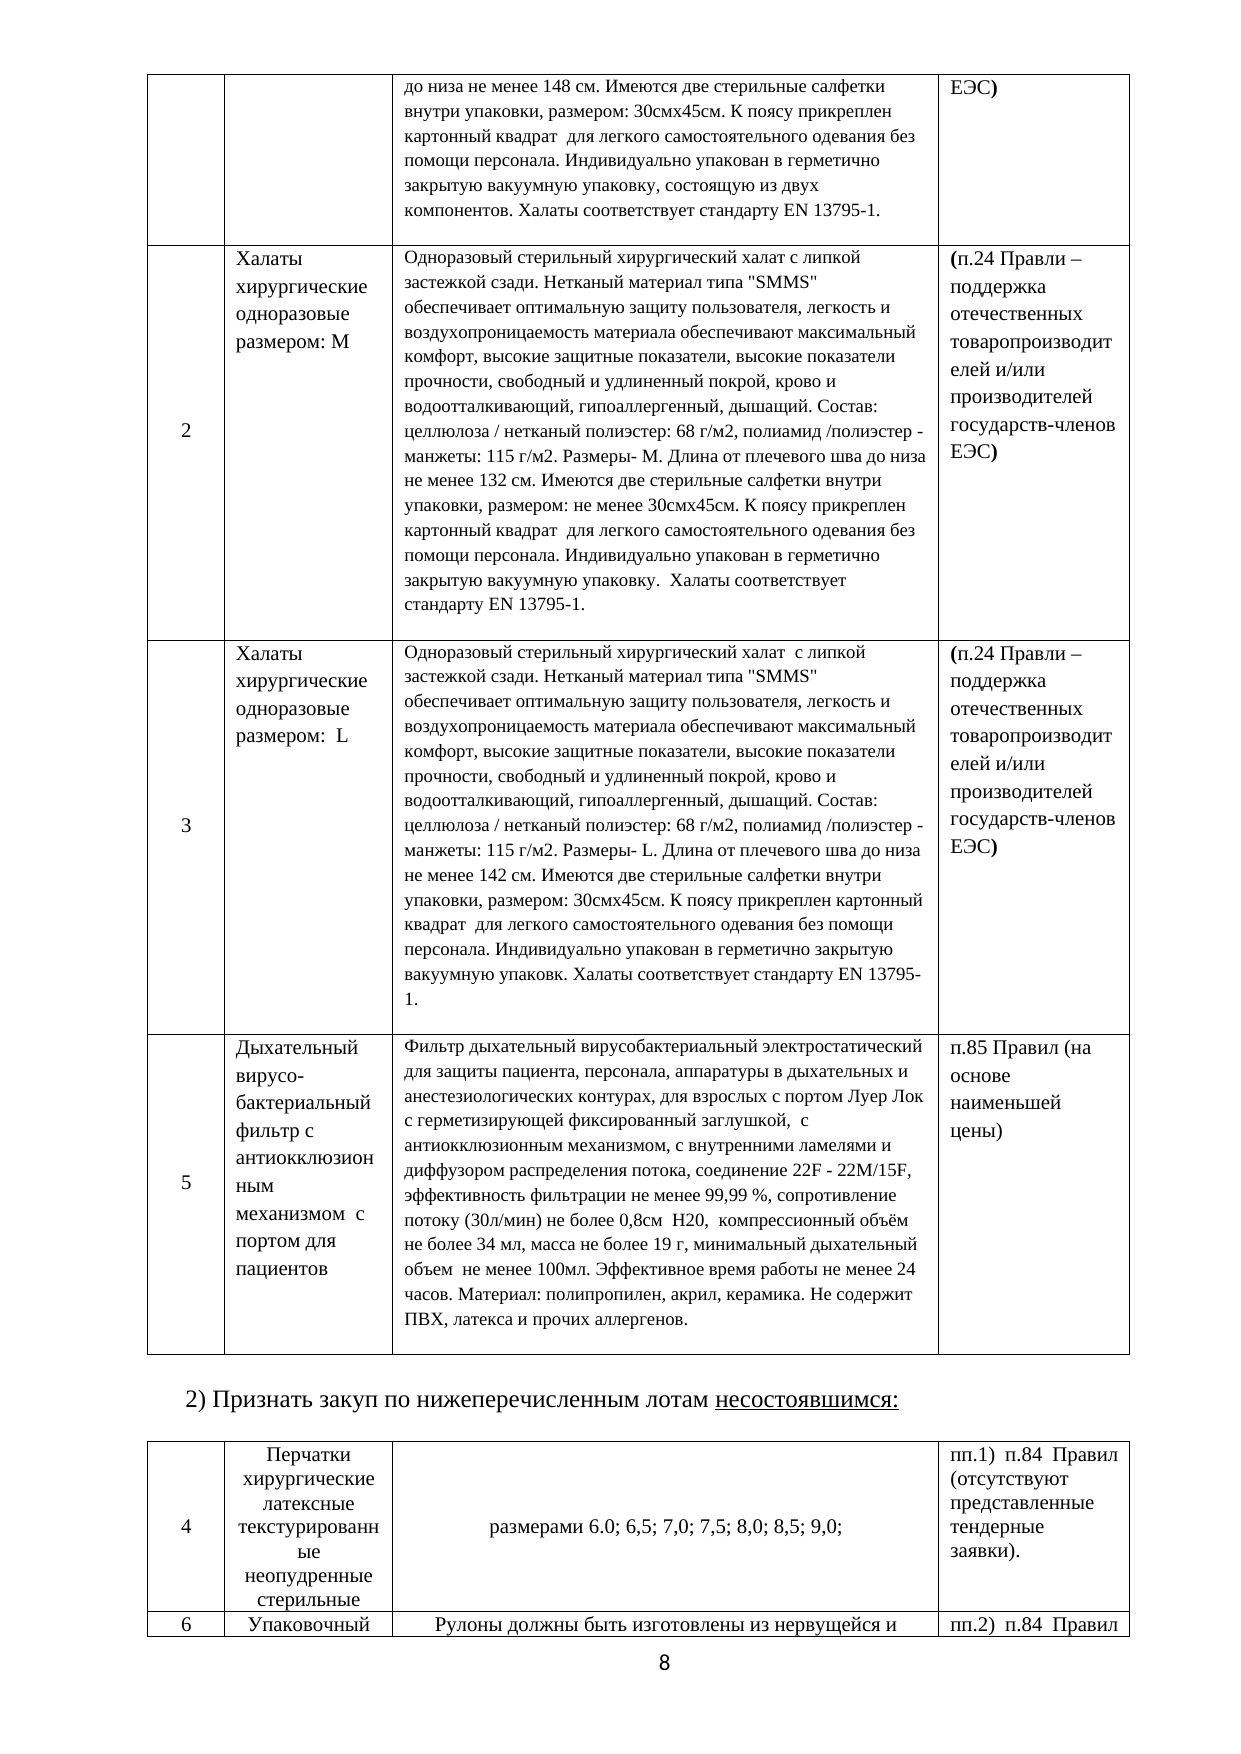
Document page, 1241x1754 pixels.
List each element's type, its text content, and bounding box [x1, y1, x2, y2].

table_header 4 [148, 1442, 224, 1611]
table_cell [393, 75, 938, 245]
table_cell 2 [148, 246, 224, 639]
table_header пп.1) п.84 Правил (отсутствуют представленные тендерные заявки). [939, 1442, 1129, 1611]
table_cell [939, 75, 1129, 245]
table_cell Одноразовый стерильный хирургический халат с липкой застежкой сзади. Нетканый материал типа "SMMS" обеспечивает оптимальную защиту пользователя, легкость и воздухопроницаемость материала обеспечивают максимальный комфорт, высокие защитные показатели, высокие показатели прочности, свободный и удлиненный покрой, крово и водоотталкивающий, гипоаллергенный, дышащий. Состав: целлюлоза / нетканый полиэстер: 68 г/м2, полиамид /полиэстер - манжеты: 115 г/м2. Размеры- L. Длина от плечевого шва до низа не менее 142 см. Имеются две стерильные салфетки внутри упаковки, размером: 30смх45см. К поясу прикреплен картонный квадрат для легкого самостоятельного одевания без помощи персонала. Индивидуально упакован в герметично закрытую вакуумную упаковк. Халаты соответствует стандарту EN 13795-1. [393, 641, 938, 1034]
table_cell Халаты хирургические одноразовые размером: М [225, 246, 392, 639]
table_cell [393, 1612, 938, 1636]
table_header Перчатки хирургические латексные текстурированные неопудренные стерильные [225, 1442, 392, 1611]
table_cell Одноразовый стерильный хирургический халат с липкой застежкой сзади. Нетканый материал типа "SMMS" обеспечивает оптимальную защиту пользователя, легкость и воздухопроницаемость материала обеспечивают максимальный комфорт, высокие защитные показатели, высокие показатели прочности, свободный и удлиненный покрой, крово и водоотталкивающий, гипоаллергенный, дышащий. Состав: целлюлоза / нетканый полиэстер: 68 г/м2, полиамид /полиэстер - манжеты: 115 г/м2. Размеры- M. Длина от плечевого шва до низа не менее 132 см. Имеются две стерильные салфетки внутри упаковки, размером: не менее 30смх45см. К поясу прикреплен картонный квадрат для легкого самостоятельного одевания без помощи персонала. Индивидуально упакован в герметично закрытую вакуумную упаковку. Халаты соответствует стандарту EN 13795-1. [393, 246, 938, 639]
table_cell п.85 Правил (на основе наименьшей цены) [939, 1035, 1129, 1354]
table_cell (п.24 Правли – поддержка отечественных товаропроизводителей и/или производителей государств-членов ЕЭС) [939, 246, 1129, 639]
table_cell 1 [148, 75, 224, 245]
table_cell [939, 1612, 1129, 1636]
table_cell Фильтр дыхательный вирусобактериальный электростатический для защиты пациента, персонала, аппаратуры в дыхательных и анестезиологических контурах, для взрослых с портом Луер Лок с герметизирующей фиксированный заглушкой, с антиокклюзионным механизмом, с внутренними ламелями и диффузором распределения потока, соединение 22F - 22M/15F, эффективность фильтрации не менее 99,99 %, сопротивление потоку (30л/мин) не более 0,8см H20, компрессионный объём не более 34 мл, масса не более 19 г, минимальный дыхательный объем не менее 100мл. Эффективное время работы не менее 24 часов. Материал: полипропилен, акрил, керамика. Не содержит ПВХ, латекса и прочих аллергенов. [393, 1035, 938, 1354]
table_cell 6 [148, 1612, 224, 1636]
table_cell Дыхательный вирусо-бактериальный фильтр с антиокклюзионным механизмом с портом для пациентов [225, 1035, 392, 1354]
table_header размерами 6.0; 6,5; 7,0; 7,5; 8,0; 8,5; 9,0; [393, 1442, 938, 1611]
text 2) Признать закуп по нижеперечисленным лотам несостоявшимся: [185, 1384, 1181, 1412]
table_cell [225, 75, 392, 245]
table_cell 5 [148, 1035, 224, 1354]
table_cell Халаты хирургические одноразовые размером: L [225, 641, 392, 1034]
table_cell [225, 1612, 392, 1636]
table_cell (п.24 Правли – поддержка отечественных товаропроизводителей и/или производителей государств-членов ЕЭС) [939, 641, 1129, 1034]
table_cell 3 [148, 641, 224, 1034]
